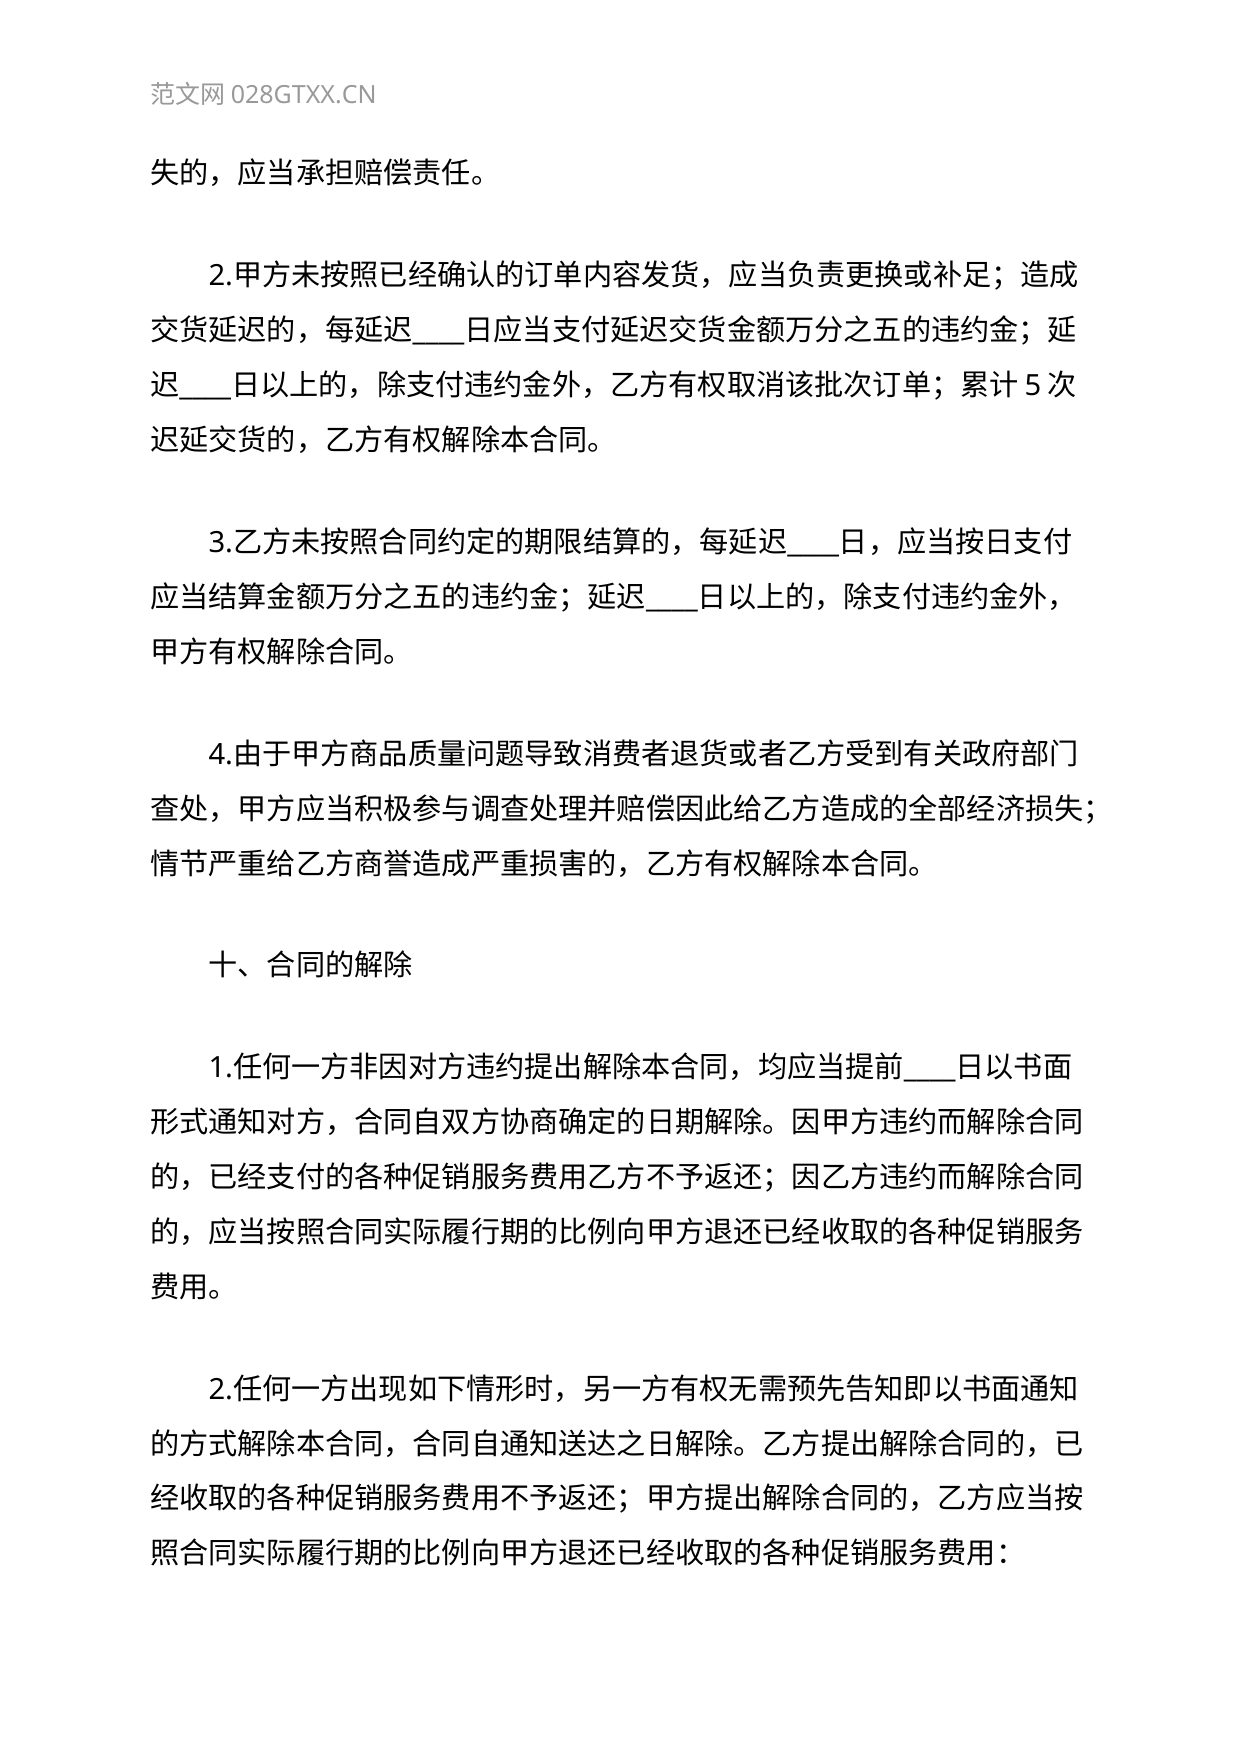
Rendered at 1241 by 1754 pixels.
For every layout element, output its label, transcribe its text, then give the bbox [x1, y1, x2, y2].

text 1.任何一方非因对方违约提出解除本合同，均应当提前____日以书面形式通知对方，合同自双方协商确定的日期解除。因甲方违约而解除合同的，已经支付的各种促销服务费用乙方不予返还；因乙方违约而解除合同的，应当按照合同实际履行期的比例向甲方退还已经收取的各种促销服务费用。 [150, 1044, 1090, 1306]
text 2.任何一方出现如下情形时，另一方有权无需预先告知即以书面通知的方式解除本合同，合同自通知送达之日解除。乙方提出解除合同的，已经收取的各种促销服务费用不予返还；甲方提出解除合同的，乙方应当按照合同实际履行期的比例向甲方退还已经收取的各种促销服务费用： [150, 1365, 1090, 1572]
text 3.乙方未按照合同约定的期限结算的，每延迟____日，应当按日支付应当结算金额万分之五的违约金；延迟____日以上的，除支付违约金外，甲方有权解除合同。 [150, 518, 1090, 671]
text 2.甲方未按照已经确认的订单内容发货，应当负责更换或补足；造成交货延迟的，每延迟____日应当支付延迟交货金额万分之五的违约金；延迟____日以上的，除支付违约金外，乙方有权取消该批次订单；累计5次迟延交货的，乙方有权解除本合同。 [150, 252, 1090, 459]
text 十、合同的解除 [150, 942, 1090, 984]
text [150, 150, 1090, 192]
text 4.由于甲方商品质量问题导致消费者退货或者乙方受到有关政府部门查处，甲方应当积极参与调查处理并赔偿因此给乙方造成的全部经济损失；情节严重给乙方商誉造成严重损害的，乙方有权解除本合同。 [150, 730, 1090, 882]
